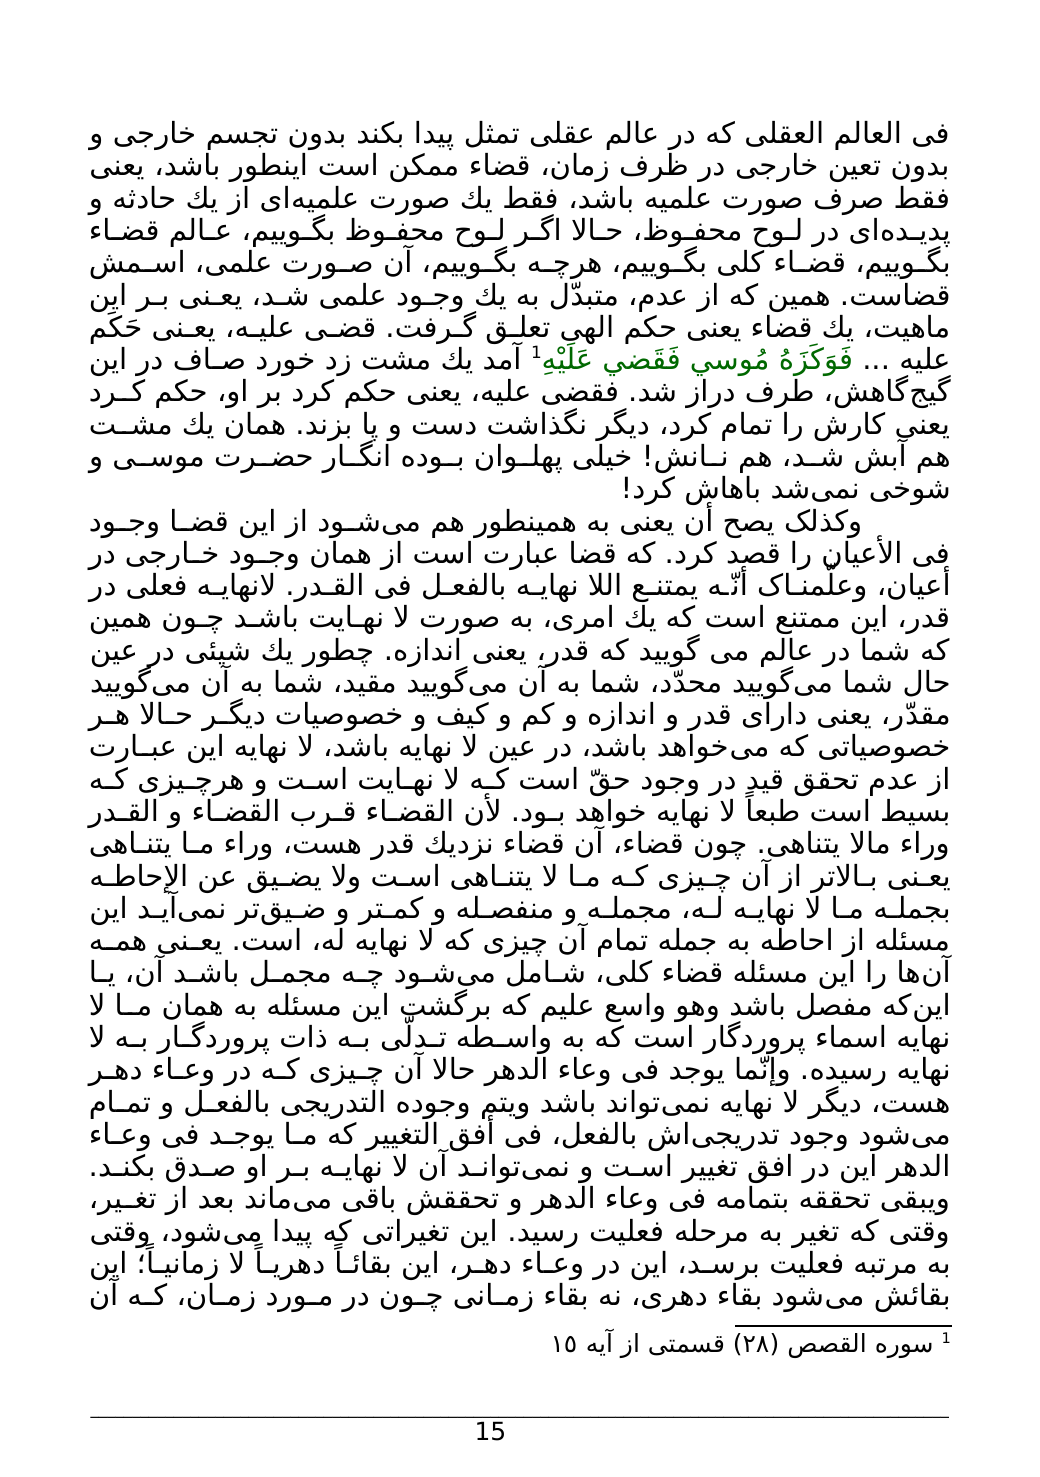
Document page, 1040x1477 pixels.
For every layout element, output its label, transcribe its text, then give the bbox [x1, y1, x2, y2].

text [89, 118, 951, 506]
